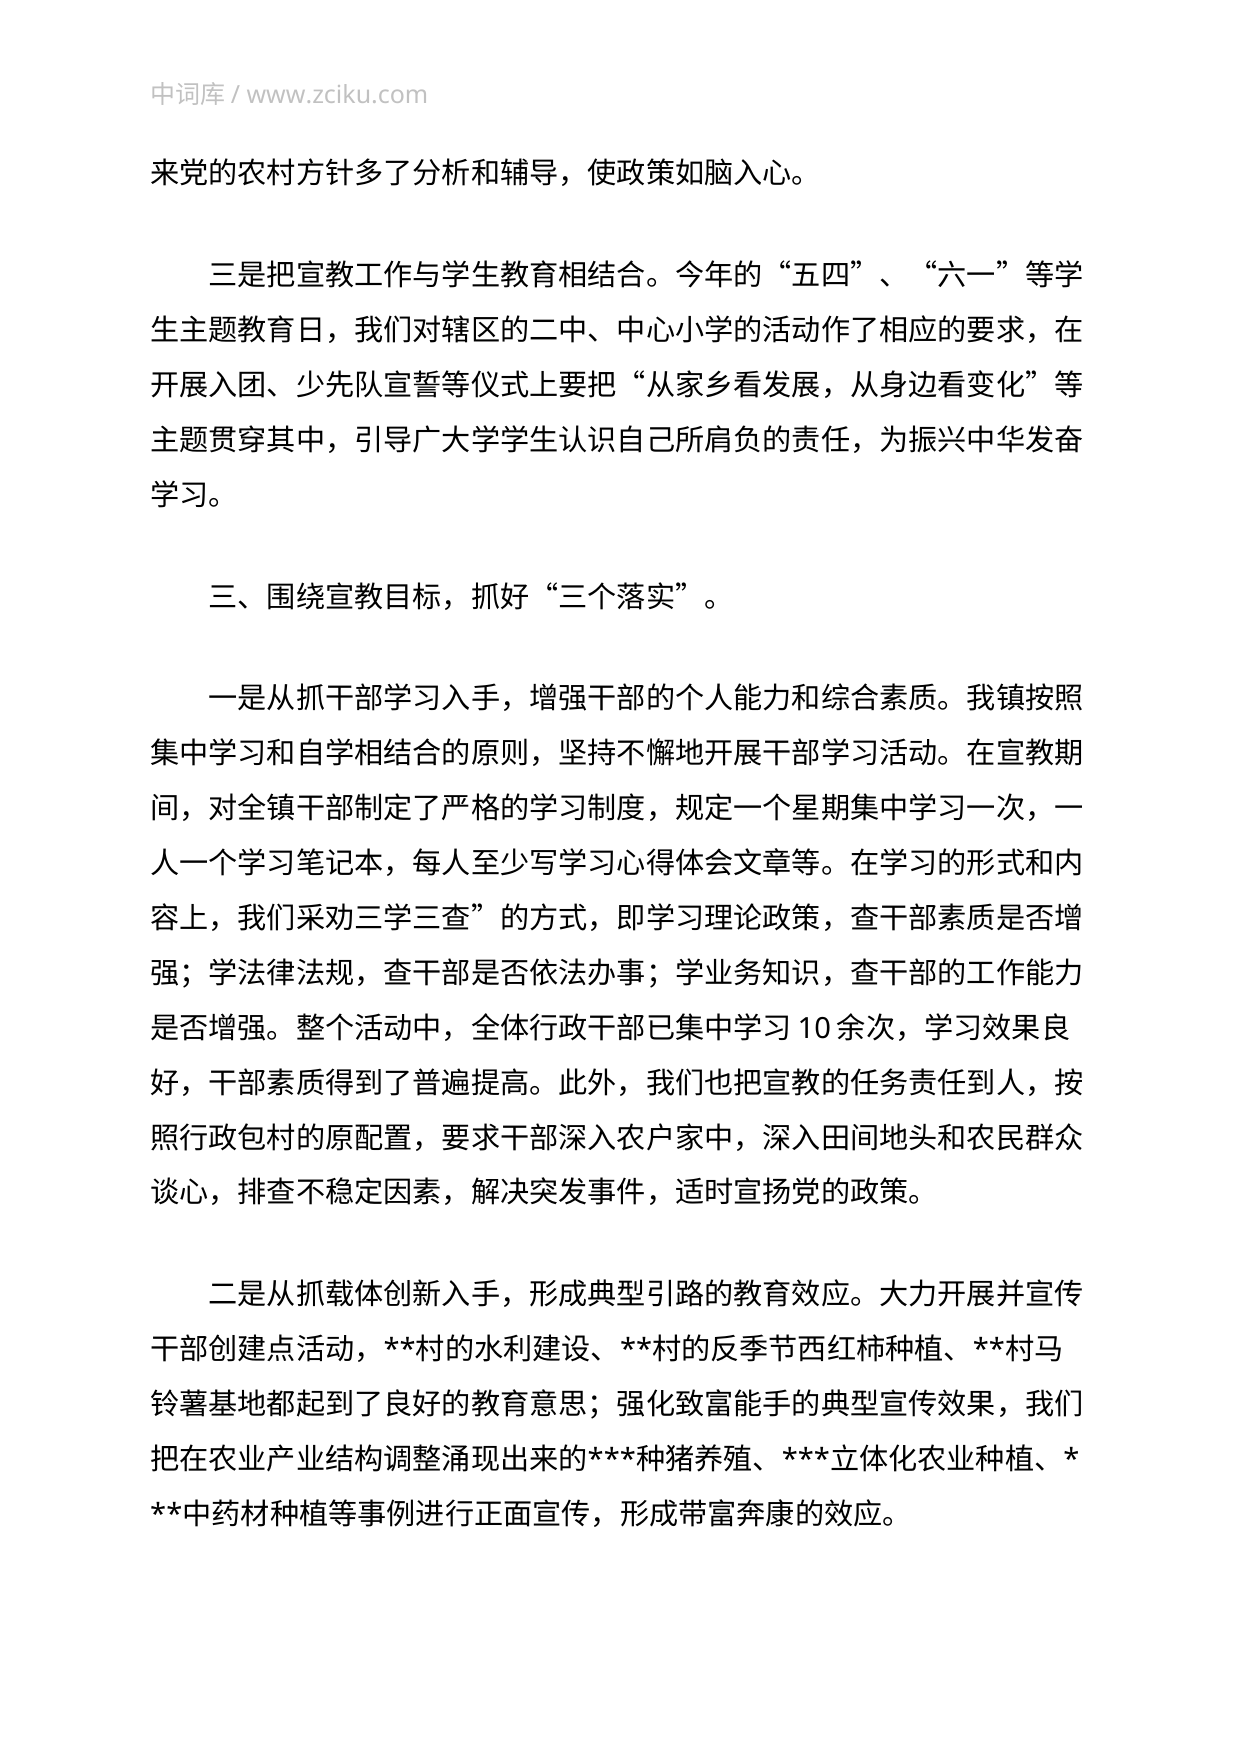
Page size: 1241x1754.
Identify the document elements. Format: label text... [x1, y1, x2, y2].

text 一是从抓干部学习入手，增强干部的个人能力和综合素质。我镇按照集中学习和自学相结合的原则，坚持不懈地开展干部学习活动。在宣教期间，对全镇干部制定了严格的学习制度，规定一个星期集中学习一次，一人一个学习笔记本，每人至少写学习心得体会文章等。在学习的形式和内容上，我们采劝三学三查”的方式，即学习理论政策，查干部素质是否增强；学法律法规，查干部是否依法办事；学业务知识，查干部的工作能力是否增强。整个活动中，全体行政干部已集中学习10余次，学习效果良好，干部素质得到了普遍提高。此外，我们也把宣教的任务责任到人，按照行政包村的原配置，要求干部深入农户家中，深入田间地头和农民群众谈心，排查不稳定因素，解决突发事件，适时宣扬党的政策。 [150, 675, 1090, 1211]
text 二是从抓载体创新入手，形成典型引路的教育效应。大力开展并宣传干部创建点活动，**村的水利建设、**村的反季节西红柿种植、**村马铃薯基地都起到了良好的教育意思；强化致富能手的典型宣传效果，我们把在农业产业结构调整涌现出来的***种猪养殖、***立体化农业种植、***中药材种植等事例进行正面宣传，形成带富奔康的效应。 [150, 1271, 1090, 1533]
text 三是把宣教工作与学生教育相结合。今年的“五四”、“六一”等学生主题教育日，我们对辖区的二中、中心小学的活动作了相应的要求，在开展入团、少先队宣誓等仪式上要把“从家乡看发展，从身边看变化”等主题贯穿其中，引导广大学学生认识自己所肩负的责任，为振兴中华发奋学习。 [150, 252, 1090, 514]
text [150, 150, 1090, 192]
text 三、围绕宣教目标，抓好“三个落实”。 [150, 573, 1090, 615]
